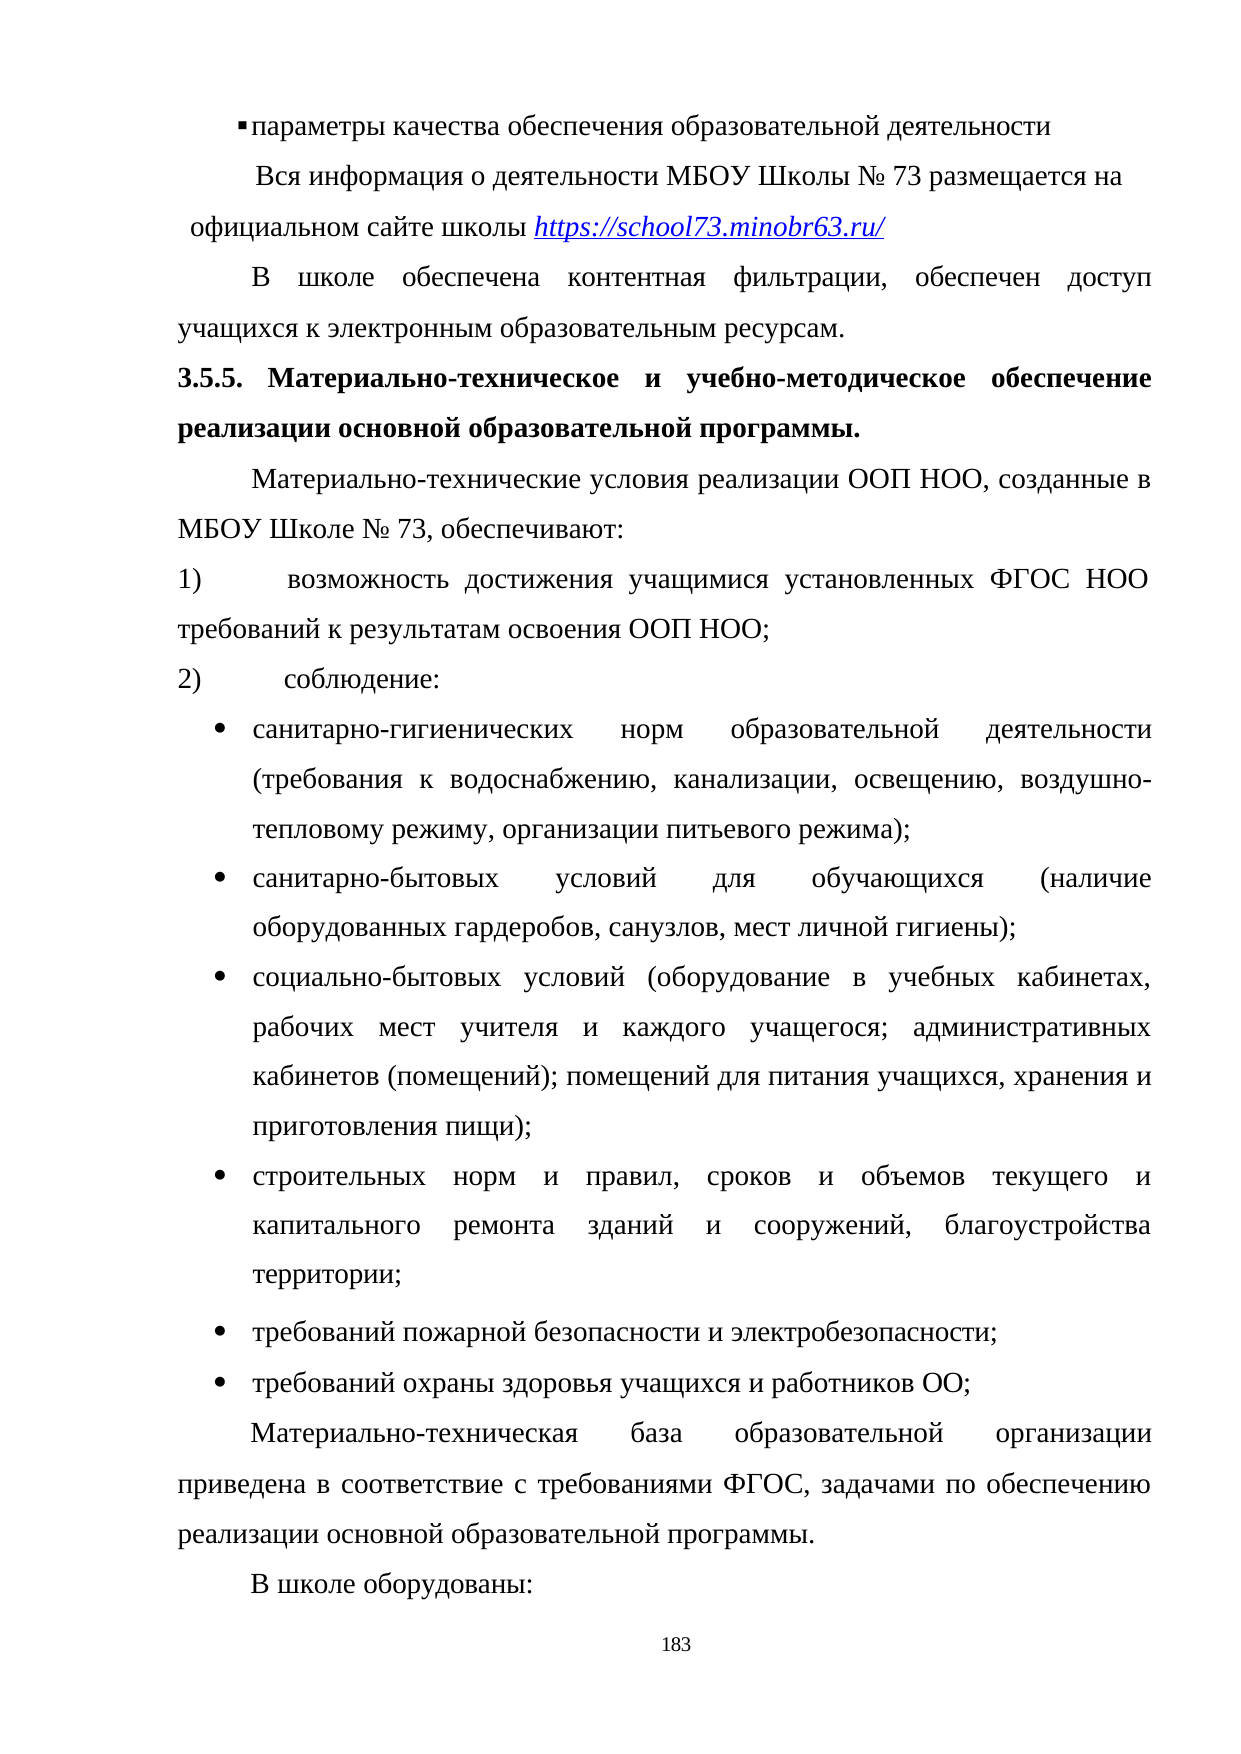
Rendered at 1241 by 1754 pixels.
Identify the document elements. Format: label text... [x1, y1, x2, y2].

list соблюдение: [177, 662, 1213, 695]
list санитарно-бытовых условий для обучающихся (наличие оборудованных гардеробов, санузлов, мест личной гигиены); [215, 860, 1152, 943]
list требований охраны здоровья учащихся и работников ОО; [215, 1365, 1213, 1399]
list санитарно-гигиенических норм образовательной деятельности (требования к водоснабжению, канализации, освещению, воздушно- тепловому режиму, организации питьевого режима); [215, 711, 1153, 844]
list возможность достижения учащимися установленных ФГОС НОО требований к результатам освоения ООП НОО; [177, 561, 1149, 645]
text В школе оборудованы: [250, 1566, 1213, 1600]
list требований пожарной безопасности и электробезопасности; [215, 1314, 1213, 1348]
list параметры качества обеспечения образовательной деятельности [236, 108, 1213, 142]
text Материально-технические условия реализации ООП НОО, созданные в МБОУ Школе № 73, обеспечивают: [177, 461, 1152, 544]
subtitle Материально-техническое и учебно-методическое обеспечение реализации основной образовательной программы. [177, 360, 1152, 444]
list социально-бытовых условий (оборудование в учебных кабинетах, рабочих мест учителя и каждого учащегося; административных кабинетов (помещений); помещений для питания учащихся, хранения и приготовления пищи); [215, 959, 1152, 1142]
text Материально-техническая база образовательной организации приведена в соответствие с требованиями ФГОС, задачами по обеспечению реализации основной образовательной программы. [177, 1416, 1152, 1550]
text В школе обеспечена контентная фильтрации, обеспечен доступ учащихся к электронным образовательным ресурсам. [177, 259, 1152, 343]
list строительных норм и правил, сроков и объемов текущего и капитального ремонта зданий и сооружений, благоустройства территории; [215, 1158, 1152, 1290]
text Вся информация о деятельности МБОУ Школы № 73 размещается на официальном сайте школы https://school73.minobr63.ru/ [190, 158, 1213, 242]
